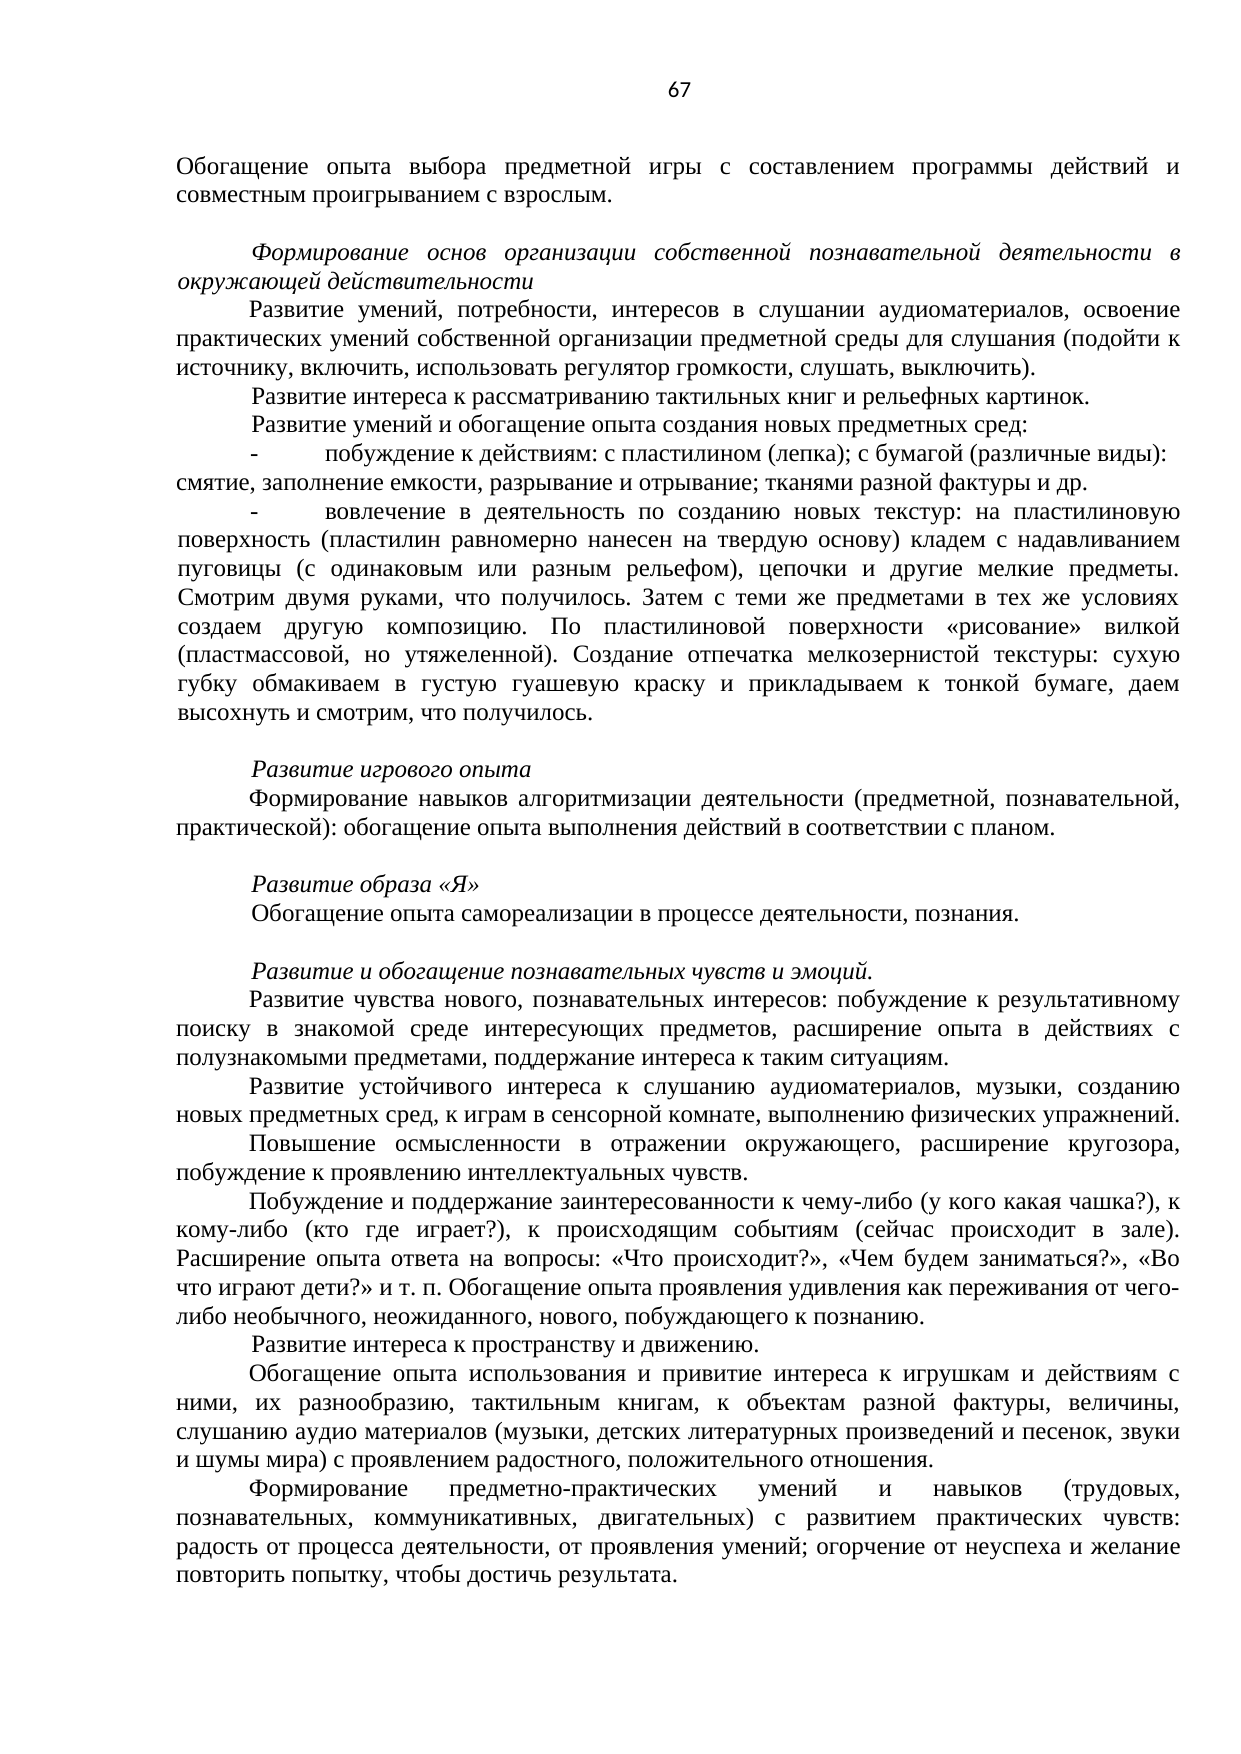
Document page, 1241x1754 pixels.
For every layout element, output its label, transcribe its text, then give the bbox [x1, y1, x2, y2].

text Формирование предметно-практических умений и навыков (трудовых, познавательных, коммуникативных, двигательных) c развитием практических чувств: радость от процесса деятельности, от проявления умений; огорчение от неуспеха и желание повторить попытку, чтобы достичь результата. [176, 1473, 1181, 1588]
text Развитие умений, потребности, интересов в слушании аудиоматериалов, освоение практических умений собственной организации предметной среды для слушания (подойти к источнику, включить, использовать регулятор громкости, слушать, выключить). [176, 294, 1181, 381]
text Развитие игрового опыта [251, 754, 1181, 783]
text Развитие устойчивого интереса к слушанию аудиоматериалов, музыки, созданию новых предметных сред, к играм в сенсорной комнате, выполнению физических упражнений. [176, 1071, 1181, 1128]
text Развитие интереса к рассматриванию тактильных книг и рельефных картинок. [251, 381, 1181, 409]
text Побуждение и поддержание заинтересованности к чему-либо (у кого какая чашка?), к кому-либо (кто где играет?), к происходящим событиям (сейчас происходит в зале). Расширение опыта ответа на вопросы: «Что происходит?», «Чем будем заниматься?», «Во что играют дети?» и т. п. Обогащение опыта проявления удивления как переживания от чего-либо необычного, неожиданного, нового, побуждающего к познанию. [176, 1186, 1181, 1329]
text смятие, заполнение емкости, разрывание и отрывание; тканями разной фактуры и др. [176, 467, 1181, 496]
text Формирование основ организации собственной познавательной деятельности в окружающей действительности [177, 237, 1181, 294]
text Развитие умений и обогащение опыта создания новых предметных сред: [251, 409, 1181, 438]
list вовлечение в деятельность по созданию новых текстур: на пластилиновую поверхность (пластилин равномерно нанесен на твердую основу) кладем с надавливанием пуговицы (с одинаковым или разным рельефом), цепочки и другие мелкие предметы. Смотрим двумя руками, что получилось. Затем с теми же предметами в тех же условиях создаем другую композицию. По пластилиновой поверхности «рисование» вилкой (пластмассовой, но утяжеленной). Создание отпечатка мелкозернистой текстуры: сухую губку обмакиваем в густую гуашевую краску и прикладываем к тонкой бумаге, даем высохнуть и смотрим, что получилось. [177, 496, 1181, 726]
text Развитие образа «Я» [251, 869, 1181, 898]
text Развитие и обогащение познавательных чувств и эмоций. [251, 956, 1181, 984]
text Развитие чувства нового, познавательных интересов: побуждение к результативному поиску в знакомой среде интересующих предметов, расширение опыта в действиях с полузнакомыми предметами, поддержание интереса к таким ситуациям. [176, 984, 1181, 1071]
text Формирование навыков алгоритмизации деятельности (предметной, познавательной, практической): обогащение опыта выполнения действий в соответствии с планом. [176, 783, 1181, 841]
text Развитие интереса к пространству и движению. [251, 1329, 1181, 1358]
list побуждение к действиям: с пластилином (лепка); с бумагой (различные виды): [177, 438, 1181, 467]
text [176, 151, 1181, 208]
text Повышение осмысленности в отражении окружающего, расширение кругозора, побуждение к проявлению интеллектуальных чувств. [176, 1128, 1181, 1186]
text Обогащение опыта самореализации в процессе деятельности, познания. [251, 898, 1181, 927]
text Обогащение опыта использования и привитие интереса к игрушкам и действиям с ними, их разнообразию, тактильным книгам, к объектам разной фактуры, величины, слушанию аудио материалов (музыки, детских литературных произведений и песенок, звуки и шумы мира) c проявлением радостного, положительного отношения. [176, 1358, 1181, 1473]
